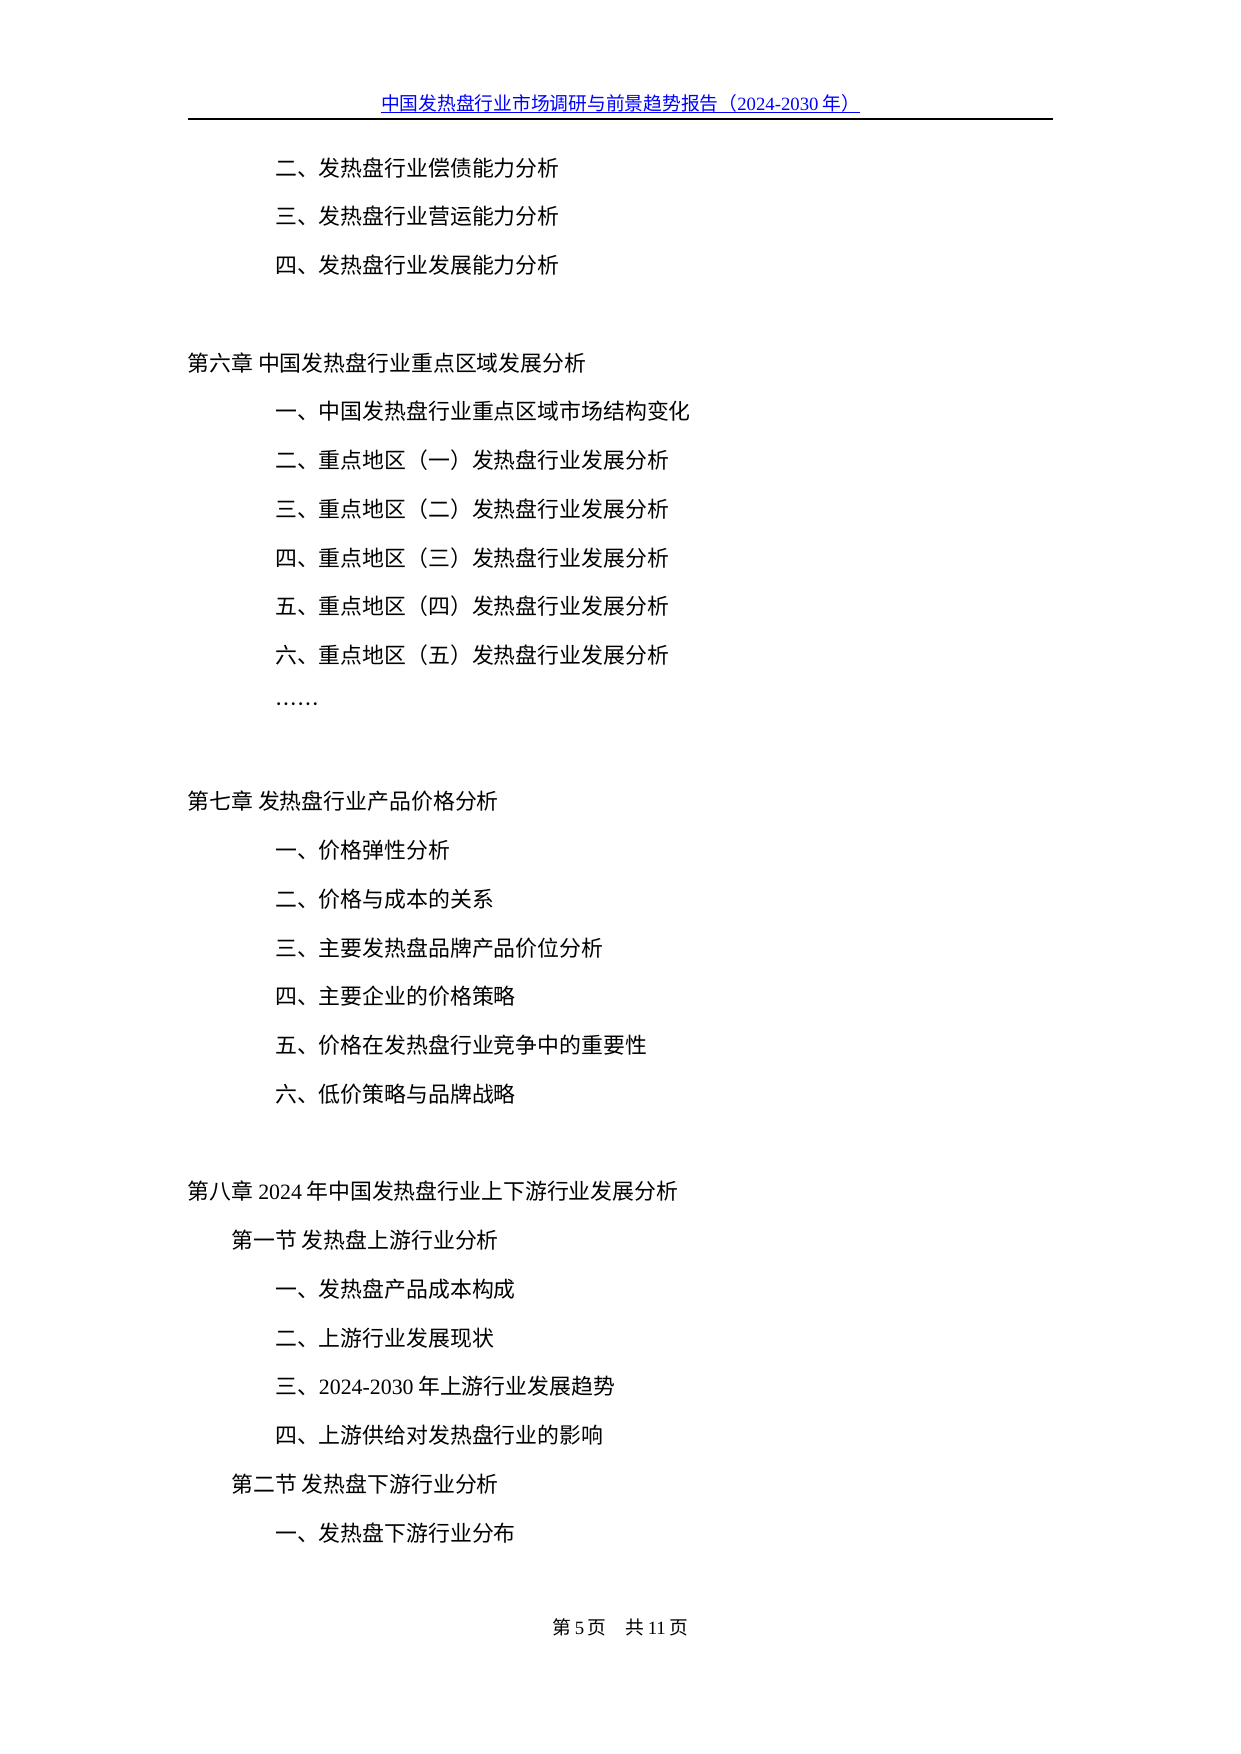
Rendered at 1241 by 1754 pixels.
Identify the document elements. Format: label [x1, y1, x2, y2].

text [187, 150, 1053, 1548]
